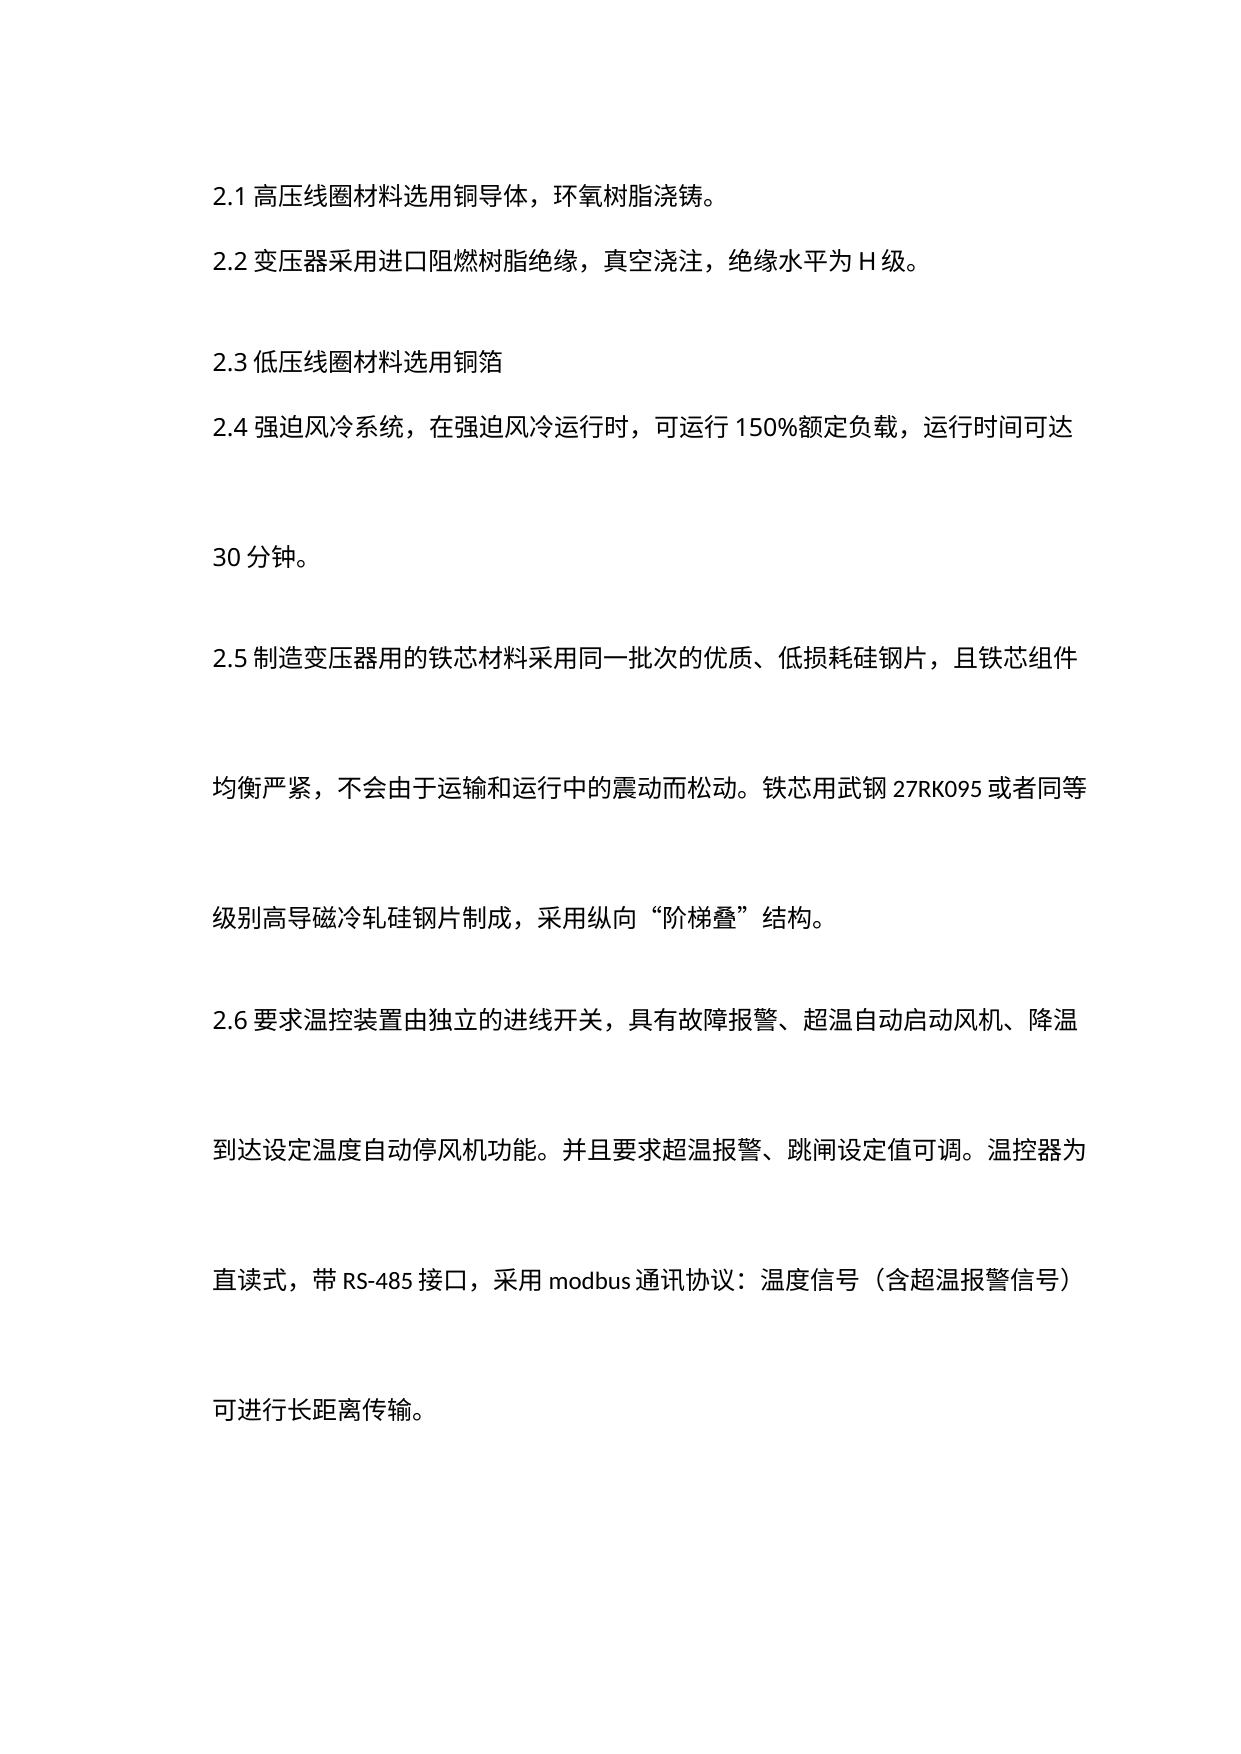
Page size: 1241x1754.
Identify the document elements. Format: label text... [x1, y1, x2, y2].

list 2.5制造变压器用的铁芯材料采用同一批次的优质、低损耗硅钢片，且铁芯组件均衡严紧，不会由于运输和运行中的震动而松动。铁芯用武钢27RK095或者同等级别高导磁冷轧硅钢片制成，采用纵向“阶梯叠”结构。 [212, 624, 1093, 949]
text 2.1高压线圈材料选用铜导体，环氧树脂浇铸。 [212, 162, 1093, 227]
text 2.3低压线圈材料选用铜箔 [212, 328, 1093, 393]
list 2.4 强迫风冷系统，在强迫风冷运行时，可运行150%额定负载，运行时间可达30分钟。 [212, 393, 1093, 588]
list 2.6 要求温控装置由独立的进线开关，具有故障报警、超温自动启动风机、降温到达设定温度自动停风机功能。并且要求超温报警、跳闸设定值可调。温控器为直读式，带RS-485接口，采用modbus通讯协议：温度信号（含超温报警信号）可进行长距离传输。 [212, 986, 1093, 1441]
text 2.2变压器采用进口阻燃树脂绝缘，真空浇注，绝缘水平为H级。 [212, 227, 1093, 292]
